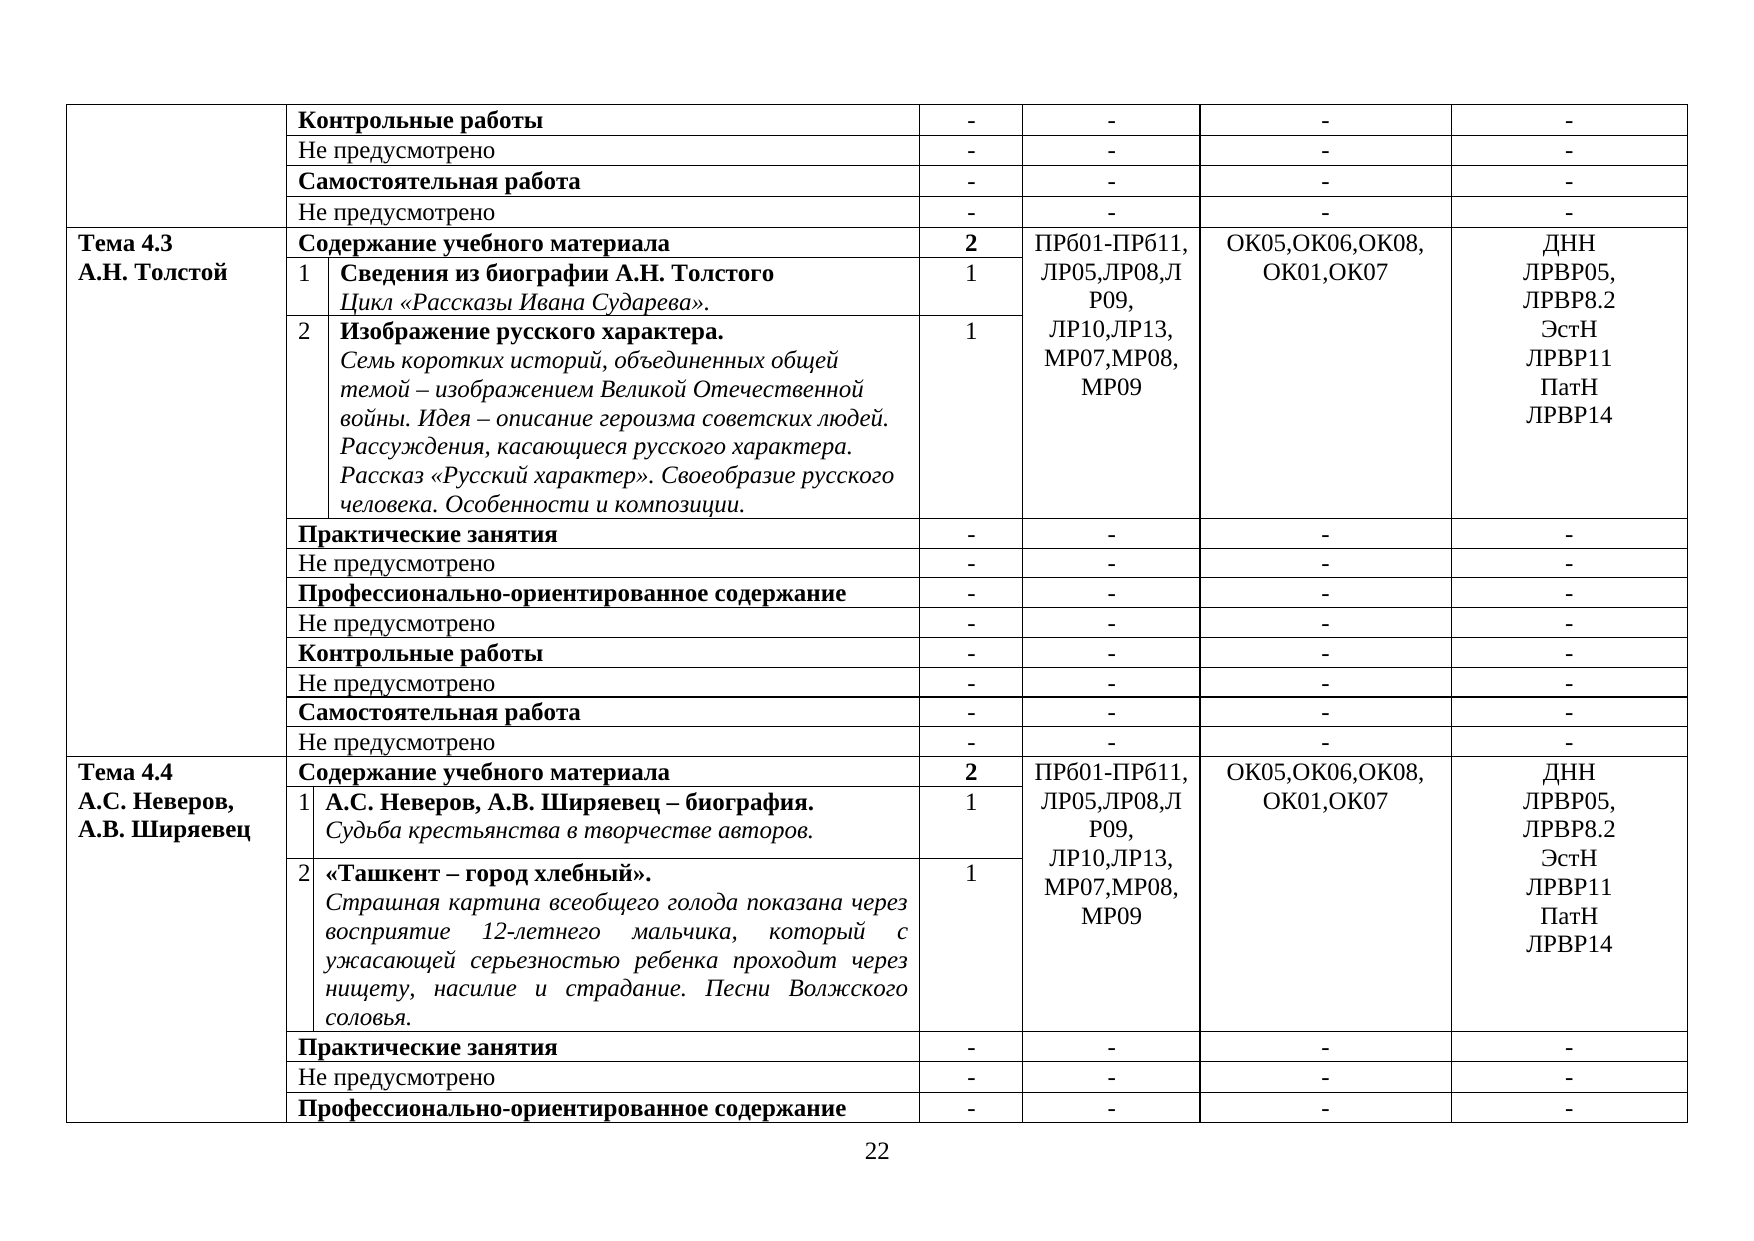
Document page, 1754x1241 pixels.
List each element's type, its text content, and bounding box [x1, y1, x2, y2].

table_cell 2 [920, 228, 1022, 257]
table_cell Профессионально-ориентированное содержание [287, 1093, 919, 1122]
table_cell Содержание учебного материала [287, 228, 919, 257]
table_cell Не предусмотрено [287, 549, 919, 577]
table_cell «Ташкент – город хлебный». Страшная картина всеобщего голода показана через восприятие 12-летнего мальчика, который с ужасающей серьезностью ребенка проходит через нищету, насилие и страдание. Песни Волжского соловья. [314, 859, 919, 1031]
table_cell - [1023, 608, 1199, 637]
table_cell - [1023, 668, 1199, 696]
table_cell - [920, 105, 1022, 134]
table_cell - [1201, 136, 1451, 165]
table_cell - [1201, 727, 1451, 756]
table_cell 1 [287, 787, 313, 857]
table_cell - [1452, 727, 1687, 756]
table_cell Контрольные работы [287, 105, 919, 134]
table_cell - [1452, 638, 1687, 667]
table_cell - [1023, 166, 1199, 196]
table_cell Тема 4.3 А.Н. Толстой [67, 228, 286, 756]
table_cell - [1452, 698, 1687, 726]
table_cell - [1201, 549, 1451, 577]
table_cell - [1452, 578, 1687, 607]
table_cell - [1201, 668, 1451, 696]
table_cell - [1452, 136, 1687, 165]
table_cell - [1201, 197, 1451, 227]
table_cell ПРб01-ПРб11, ЛР05,ЛР08,ЛР09, ЛР10,ЛР13, МР07,МР08,МР09 [1023, 757, 1199, 1031]
table_cell 1 [920, 316, 1022, 518]
table_cell - [1023, 1032, 1199, 1061]
table_cell Изображение русского характера. Семь коротких историй, объединенных общей темой – изображением Великой Отечественной войны. Идея – описание героизма советских людей. Рассуждения, касающиеся русского характера. Рассказ «Русский характер». Своеобразие русского человека. Особенности и композиции. [329, 316, 919, 518]
table_cell Содержание учебного материала [287, 757, 919, 786]
table_cell 1 [287, 258, 328, 315]
table_cell - [1023, 1062, 1199, 1092]
table_cell ОК05,ОК06,ОК08, ОК01,ОК07 [1201, 757, 1451, 1031]
table_cell - [1023, 1093, 1199, 1122]
table_cell 1 [920, 258, 1022, 315]
table_cell - [1452, 166, 1687, 196]
table_cell Не предусмотрено [287, 608, 919, 637]
table_cell - [1201, 1062, 1451, 1092]
table_cell - [920, 578, 1022, 607]
table_cell - [920, 727, 1022, 756]
table_cell - [1201, 578, 1451, 607]
table_cell - [1201, 1093, 1451, 1122]
table_cell - [1201, 1032, 1451, 1061]
table_cell - [920, 197, 1022, 227]
table_cell - [1452, 519, 1687, 547]
table_cell 1 [920, 787, 1022, 857]
table_cell - [1201, 166, 1451, 196]
table_cell - [1452, 105, 1687, 134]
table_cell - [1201, 519, 1451, 547]
table_cell - [1023, 698, 1199, 726]
table_cell Не предусмотрено [287, 1062, 919, 1092]
table_cell Самостоятельная работа [287, 166, 919, 196]
table_cell - [920, 166, 1022, 196]
table_cell - [1452, 668, 1687, 696]
table_cell - [1201, 638, 1451, 667]
table_cell - [1452, 197, 1687, 227]
table_cell - [920, 136, 1022, 165]
table_cell - [920, 668, 1022, 696]
table_cell - [1201, 105, 1451, 134]
table_cell - [920, 1062, 1022, 1092]
table_cell - [1023, 638, 1199, 667]
table_cell - [920, 608, 1022, 637]
table_cell Сведения из биографии А.Н. Толстого Цикл «Рассказы Ивана Сударева». [329, 258, 919, 315]
table_cell - [1023, 578, 1199, 607]
table_cell - [1452, 1062, 1687, 1092]
table_cell Самостоятельная работа [287, 698, 919, 726]
table_cell 2 [287, 859, 313, 1031]
table_cell 2 [920, 757, 1022, 786]
table_cell - [920, 519, 1022, 547]
table_cell Тема 4.4 А.С. Неверов, А.В. Ширяевец [67, 757, 286, 1122]
table_cell - [920, 1093, 1022, 1122]
table_cell - [1452, 1032, 1687, 1061]
table_cell - [920, 549, 1022, 577]
table_cell - [1023, 197, 1199, 227]
table_cell - [1023, 136, 1199, 165]
table_cell - [920, 698, 1022, 726]
table_cell - [1023, 519, 1199, 547]
table_cell - [1452, 608, 1687, 637]
table_cell - [920, 1032, 1022, 1061]
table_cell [1452, 228, 1687, 518]
table_cell - [1023, 105, 1199, 134]
table_cell Не предусмотрено [287, 197, 919, 227]
table_cell - [1023, 727, 1199, 756]
table_cell Практические занятия [287, 519, 919, 547]
table_cell 1 [920, 859, 1022, 1031]
table_cell Профессионально-ориентированное содержание [287, 578, 919, 607]
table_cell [1023, 228, 1199, 518]
table_cell Не предусмотрено [287, 136, 919, 165]
table_cell - [1201, 608, 1451, 637]
table_cell Не предусмотрено [287, 727, 919, 756]
table_cell 2 [287, 316, 328, 518]
table_cell - [1201, 698, 1451, 726]
table_cell ОК05,ОК06,ОК08, ОК01,ОК07 [1201, 228, 1451, 518]
table_cell - [920, 638, 1022, 667]
table_cell Практические занятия [287, 1032, 919, 1061]
table_cell А.С. Неверов, А.В. Ширяевец – биография. Судьба крестьянства в творчестве авторов. [314, 787, 919, 857]
table_cell Контрольные работы [287, 638, 919, 667]
table_cell - [1023, 549, 1199, 577]
table_cell - [1452, 1093, 1687, 1122]
table_cell ДНН ЛРВР05, ЛРВР8.2 ЭстН ЛРВР11 ПатН ЛРВР14 [1452, 757, 1687, 1031]
table_cell - [1452, 549, 1687, 577]
table_cell Не предусмотрено [287, 668, 919, 696]
